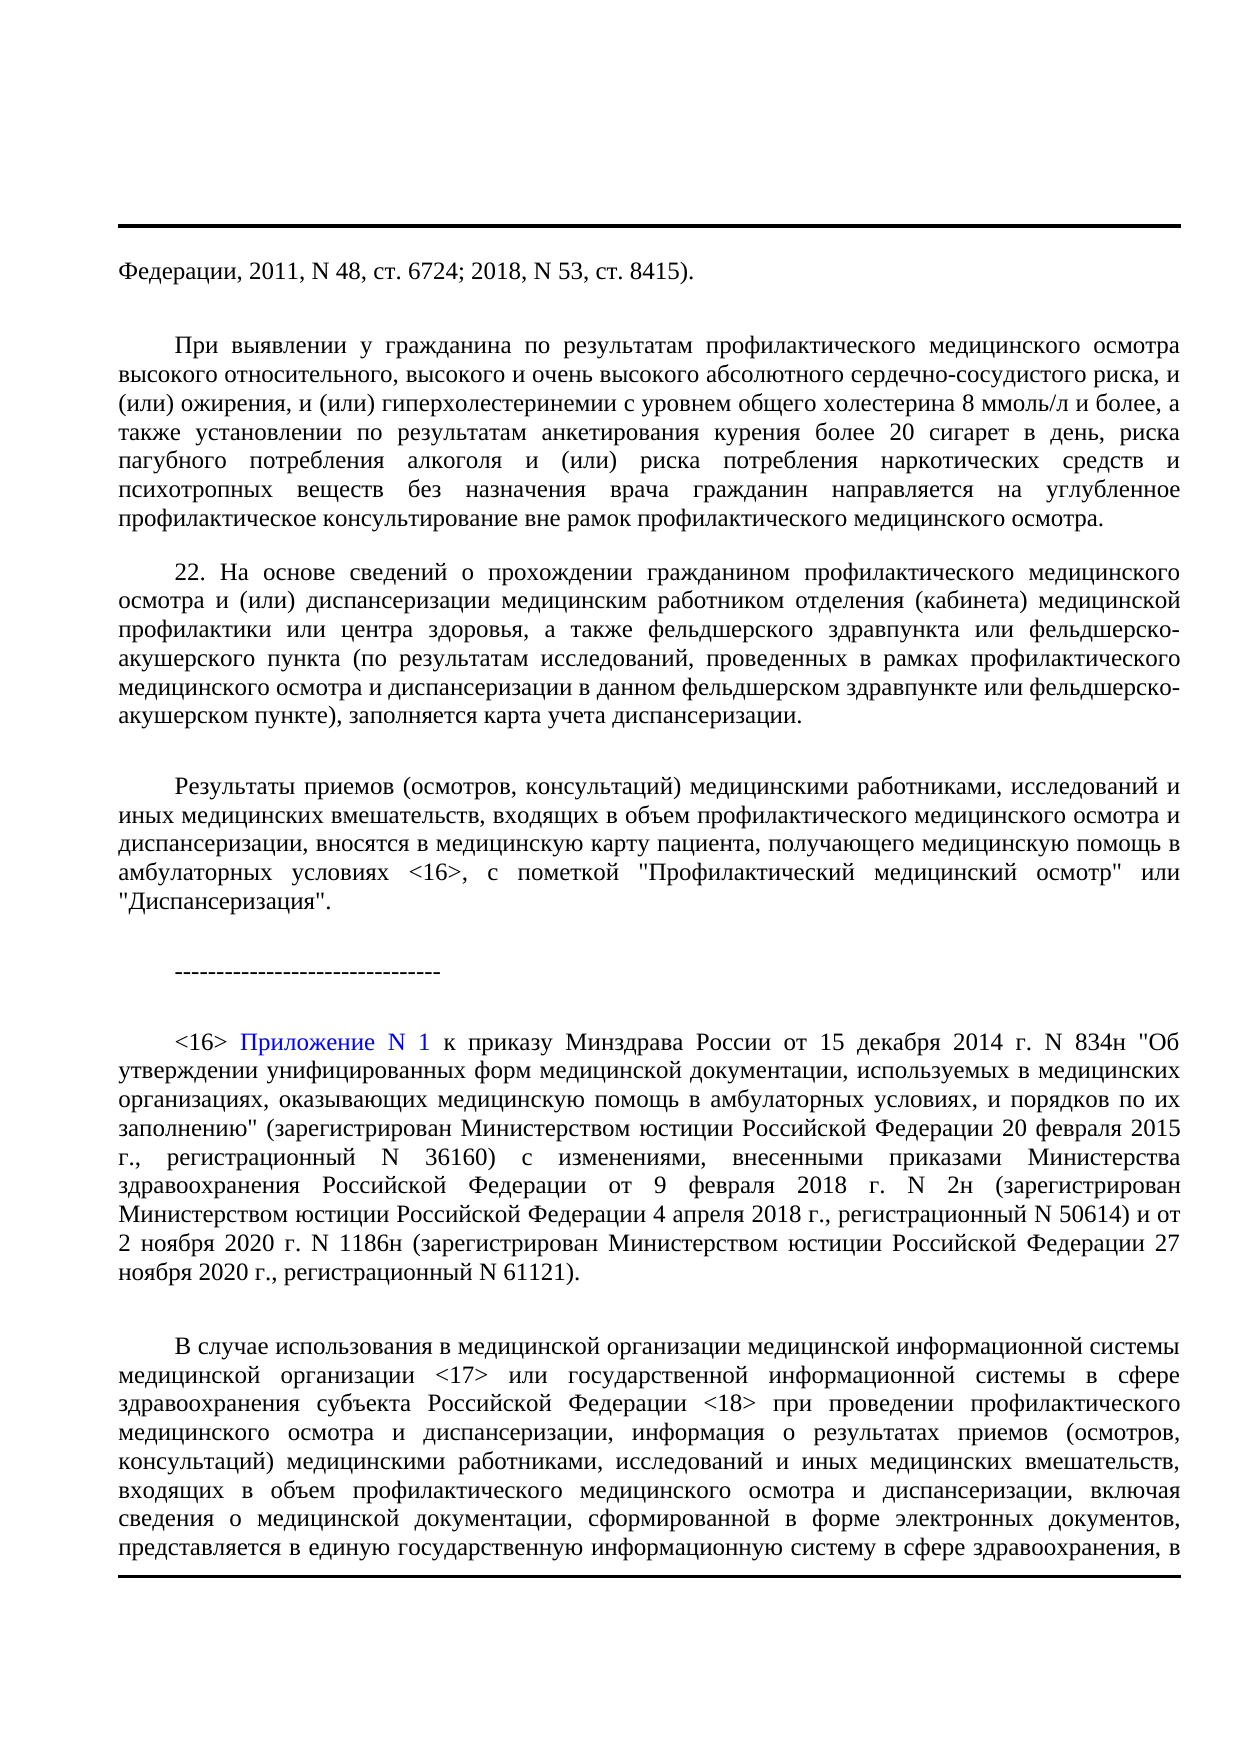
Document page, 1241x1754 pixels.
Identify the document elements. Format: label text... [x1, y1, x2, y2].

text Результаты приемов (осмотров, консультаций) медицинскими работниками, исследований и иных медицинских вмешательств, входящих в объем профилактического медицинского осмотра и диспансеризации, вносятся в медицинскую карту пациента, получающего медицинскую помощь в амбулаторных условиях <16>, с пометкой "Профилактический медицинский осмотр" или "Диспансеризация". [118, 771, 1181, 915]
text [118, 1331, 1181, 1561]
text -------------------------------- [118, 956, 1181, 985]
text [118, 256, 1181, 285]
text 22. На основе сведений о прохождении гражданином профилактического медицинского осмотра и (или) диспансеризации медицинским работником отделения (кабинета) медицинской профилактики или центра здоровья, а также фельдшерского здравпункта или фельдшерско-акушерского пункта (по результатам исследований, проведенных в рамках профилактического медицинского осмотра и диспансеризации в данном фельдшерском здравпункте или фельдшерско-акушерском пункте), заполняется карта учета диспансеризации. [118, 557, 1181, 729]
text <16> Приложение N 1 к приказу Минздрава России от 15 декабря 2014 г. N 834н "Об утверждении унифицированных форм медицинской документации, используемых в медицинских организациях, оказывающих медицинскую помощь в амбулаторных условиях, и порядков по их заполнению" (зарегистрирован Министерством юстиции Российской Федерации 20 февраля 2015 г., регистрационный N 36160) с изменениями, внесенными приказами Министерства здравоохранения Российской Федерации от 9 февраля 2018 г. N 2н (зарегистрирован Министерством юстиции Российской Федерации 4 апреля 2018 г., регистрационный N 50614) и от 2 ноября 2020 г. N 1186н (зарегистрирован Министерством юстиции Российской Федерации 27 ноября 2020 г., регистрационный N 61121). [118, 1027, 1181, 1286]
text При выявлении у гражданина по результатам профилактического медицинского осмотра высокого относительного, высокого и очень высокого абсолютного сердечно-сосудистого риска, и (или) ожирения, и (или) гиперхолестеринемии с уровнем общего холестерина 8 ммоль/л и более, а также установлении по результатам анкетирования курения более 20 сигарет в день, риска пагубного потребления алкоголя и (или) риска потребления наркотических средств и психотропных веществ без назначения врача гражданин направляется на углубленное профилактическое консультирование вне рамок профилактического медицинского осмотра. [118, 331, 1181, 532]
